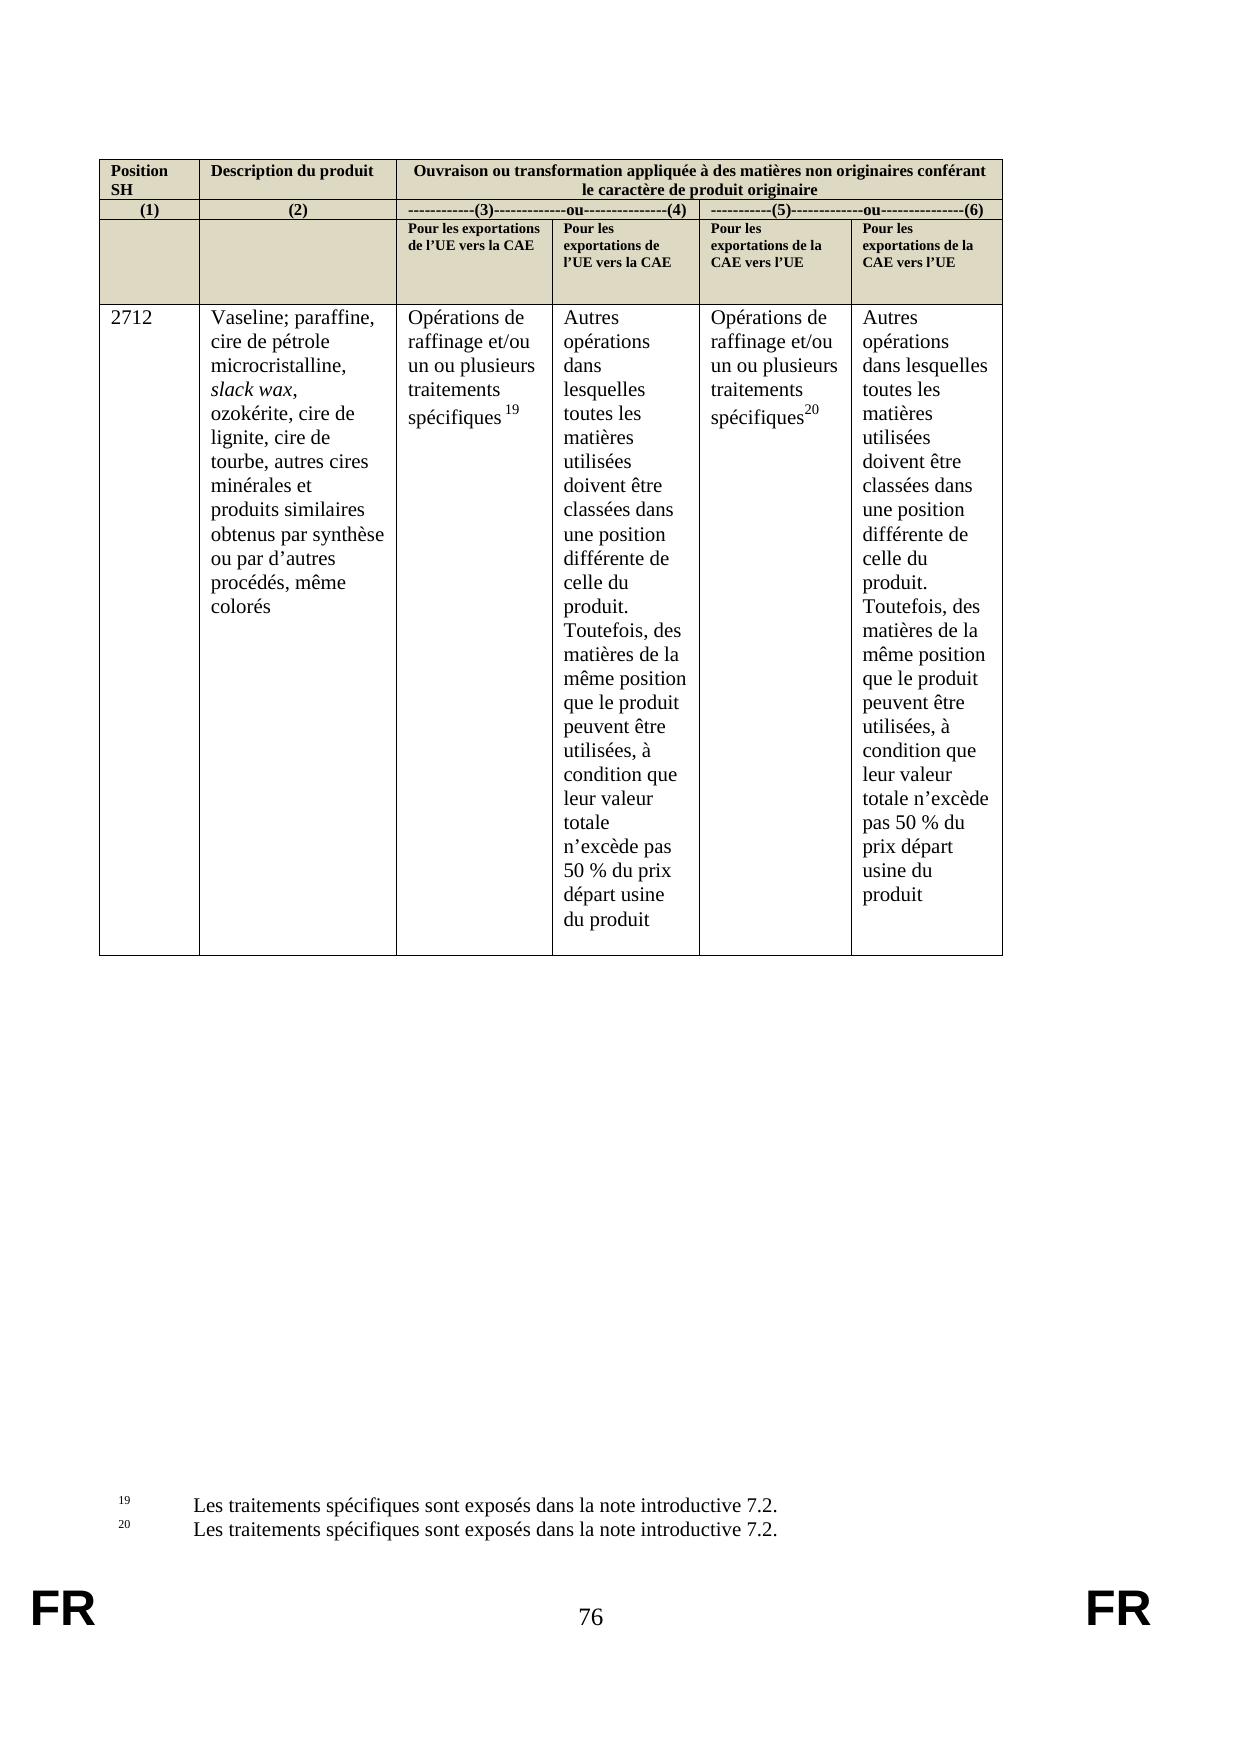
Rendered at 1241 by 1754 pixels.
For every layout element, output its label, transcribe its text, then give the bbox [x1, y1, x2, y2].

table_cell ------------(3)-------------ou---------------(4) [397, 200, 699, 219]
table_cell Vaseline; paraffine, cire de pétrole microcristalline, slack wax, ozokérite, cire de lignite, cire de tourbe, autres cires minérales et produits similaires obtenus par synthèse ou par d’autres procédés, même colorés [200, 305, 396, 954]
table_header Description du produit [200, 160, 396, 199]
table_cell [100, 220, 199, 304]
table_cell [200, 220, 396, 304]
table_cell Pour les exportations de l’UE vers la CAE [397, 220, 552, 304]
table_header Position SH [100, 160, 199, 199]
table_cell Pour les exportations de la CAE vers l’UE [700, 220, 851, 304]
table_cell (2) [200, 200, 396, 219]
table_cell Pour les exportations de l’UE vers la CAE [553, 220, 699, 304]
table_cell Autres opérations dans lesquelles toutes les matières utilisées doivent être classées dans une position différente de celle du produit. Toutefois, des matières de la même position que le produit peuvent être utilisées, à condition que leur valeur totale n’excède pas 50 % du prix départ usine du produit [553, 305, 699, 954]
table_cell 2712 [100, 305, 199, 954]
table_cell (1) [100, 200, 199, 219]
table_header Ouvraison ou transformation appliquée à des matières non originaires conférant le caractère de produit originaire [397, 160, 1002, 199]
table_cell Pour les exportations de la CAE vers l’UE [852, 220, 1002, 304]
table_cell Autres opérations dans lesquelles toutes les matières utilisées doivent être classées dans une position différente de celle du produit. Toutefois, des matières de la même position que le produit peuvent être utilisées, à condition que leur valeur totale n’excède pas 50 % du prix départ usine du produit [852, 305, 1002, 954]
table_cell -----------(5)-------------ou---------------(6) [700, 200, 1002, 219]
table_cell Opérations de raffinage et/ou un ou plusieurs traitements spécifiques [700, 305, 851, 954]
table_cell Opérations de raffinage et/ou un ou plusieurs traitements spécifiques [397, 305, 552, 954]
